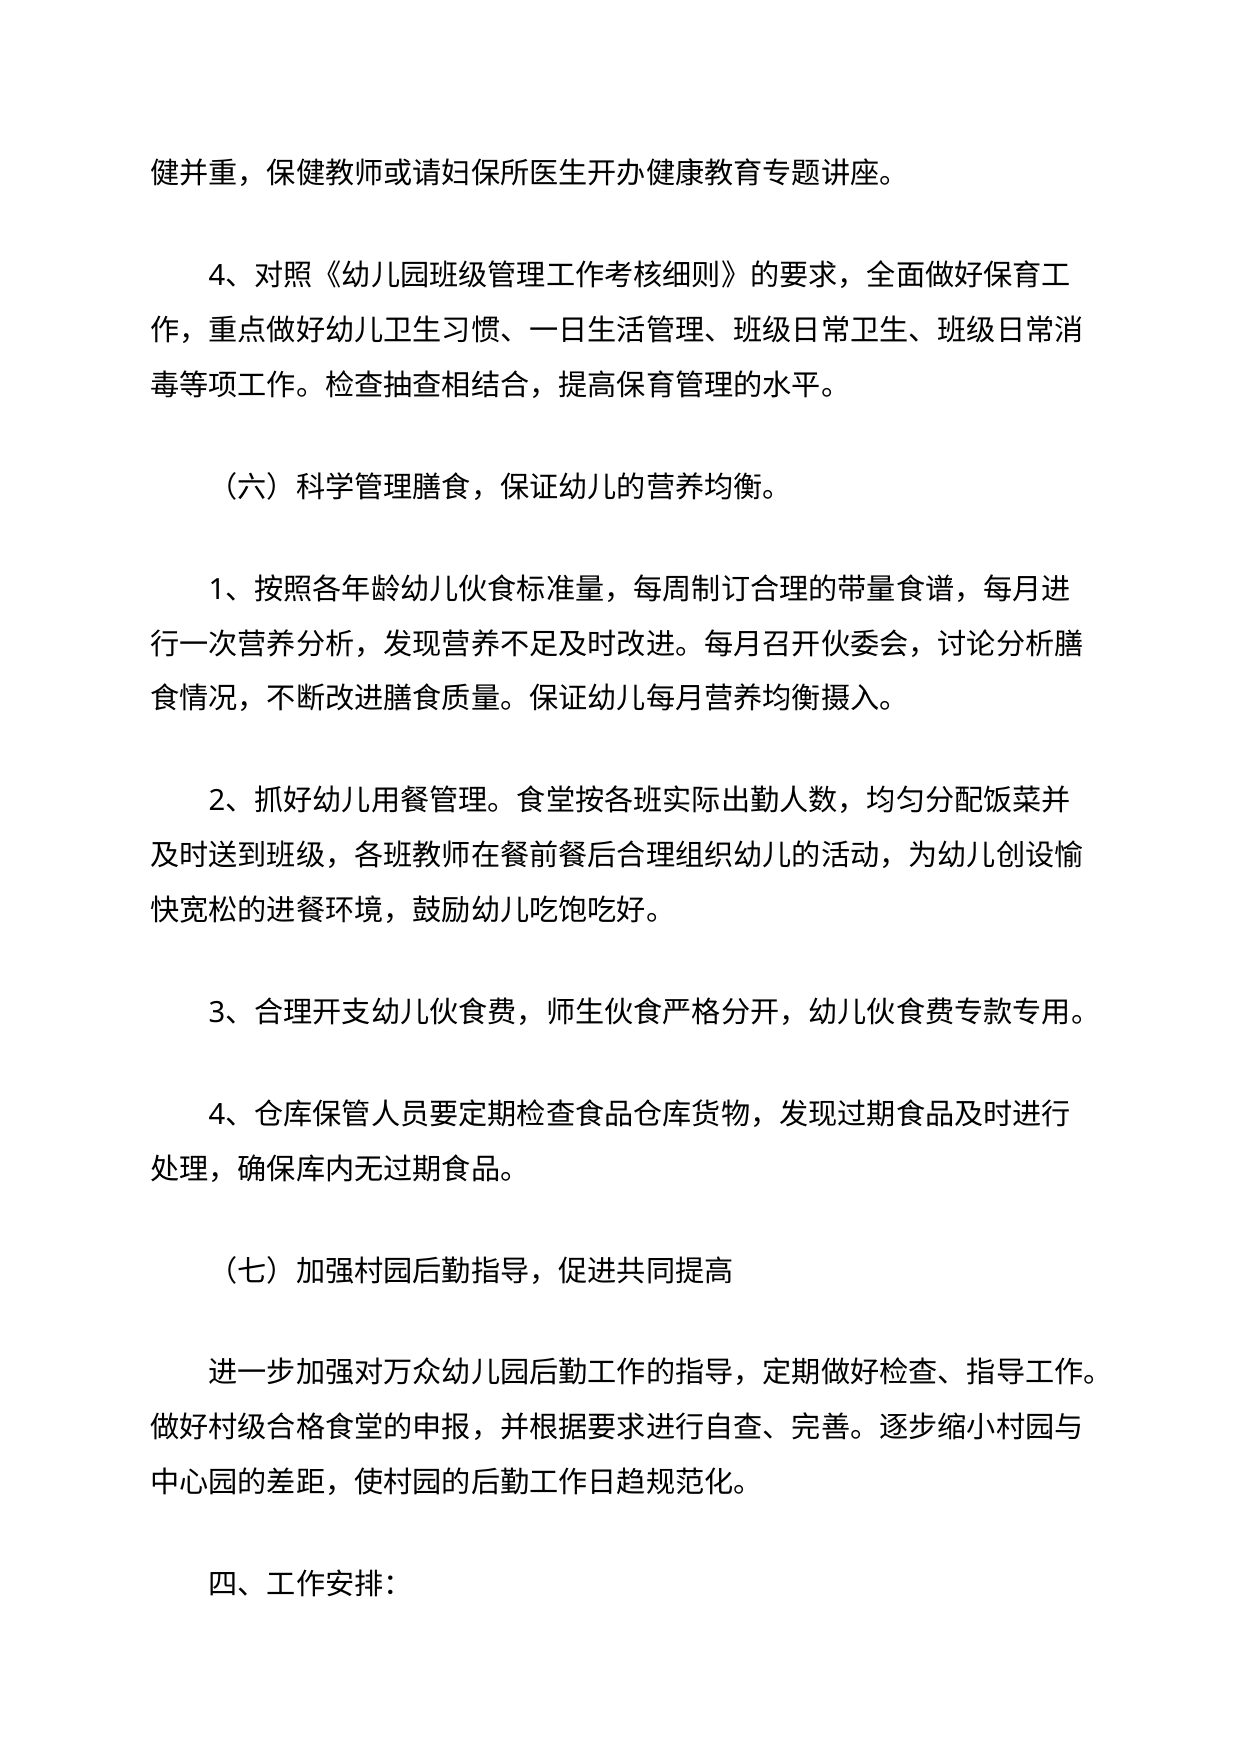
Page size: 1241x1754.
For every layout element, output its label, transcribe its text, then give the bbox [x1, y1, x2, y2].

text 进一步加强对万众幼儿园后勤工作的指导，定期做好检查、指导工作。做好村级合格食堂的申报，并根据要求进行自查、完善。逐步缩小村园与中心园的差距，使村园的后勤工作日趋规范化。 [150, 1349, 1090, 1501]
text 1、按照各年龄幼儿伙食标准量，每周制订合理的带量食谱，每月进行一次营养分析，发现营养不足及时改进。每月召开伙委会，讨论分析膳食情况，不断改进膳食质量。保证幼儿每月营养均衡摄入。 [150, 565, 1090, 717]
text 四、工作安排： [150, 1561, 1090, 1603]
text 4、对照《幼儿园班级管理工作考核细则》的要求，全面做好保育工作，重点做好幼儿卫生习惯、一日生活管理、班级日常卫生、班级日常消毒等项工作。检查抽查相结合，提高保育管理的水平。 [150, 252, 1090, 404]
text 4、仓库保管人员要定期检查食品仓库货物，发现过期食品及时进行处理，确保库内无过期食品。 [150, 1091, 1090, 1188]
text 3、合理开支幼儿伙食费，师生伙食严格分开，幼儿伙食费专款专用。 [150, 988, 1090, 1031]
text （六）科学管理膳食，保证幼儿的营养均衡。 [150, 463, 1090, 506]
text 2、抓好幼儿用餐管理。食堂按各班实际出勤人数，均匀分配饭菜并及时送到班级，各班教师在餐前餐后合理组织幼儿的活动，为幼儿创设愉快宽松的进餐环境，鼓励幼儿吃饱吃好。 [150, 777, 1090, 929]
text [150, 150, 1090, 192]
text （七）加强村园后勤指导，促进共同提高 [150, 1247, 1090, 1289]
